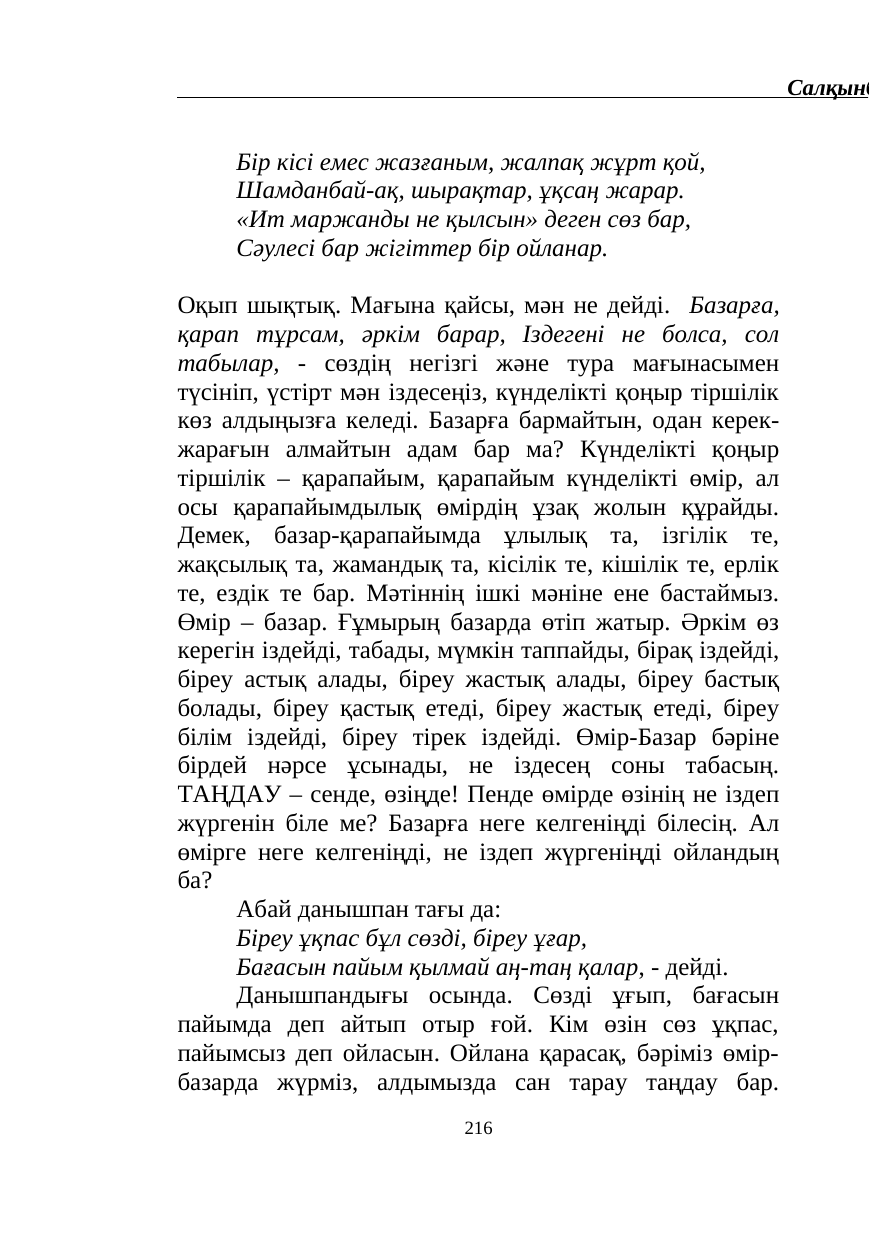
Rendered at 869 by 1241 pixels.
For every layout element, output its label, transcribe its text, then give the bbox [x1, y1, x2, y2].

text Сәулесі бар жігіттер бір ойланар. [177, 233, 779, 262]
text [177, 981, 779, 1096]
text Бағасын пайым қылмай аң-таң қалар, - дейді. [177, 952, 779, 981]
text Бір кісі емес жазғаным, жалпақ жұрт қой, [177, 147, 779, 176]
text Шамданбай-ақ, шырақтар, ұқсаң жарар. [177, 176, 779, 204]
text Абай данышпан тағы да: [177, 894, 779, 923]
text Біреу ұқпас бұл сөзді, біреу ұғар, [177, 923, 779, 952]
text Оқып шықтық. Мағына қайсы, мән не дейді. Базарға, қарап тұрсам, әркім барар, Іздегені не болса, сол табылар, - сөздің негізгі және тура мағынасымен түсініп, үстірт мән іздесеңіз, күнделікті қоңыр тіршілік көз алдыңызға келеді. Базарға бармайтын, одан керек-жарағын алмайтын адам бар ма? Күнделікті қоңыр тіршілік – қарапайым, қарапайым күнделікті өмір, ал осы қарапайымдылық өмірдің ұзақ жолын құрайды. Демек, базар-қарапайымда ұлылық та, ізгілік те, жақсылық та, жамандық та, кісілік те, кішілік те, ерлік те, ездік те бар. Мәтіннің ішкі мәніне ене бастаймыз. Өмір – базар. Ғұмырың базарда өтіп жатыр. Әркім өз керегін іздейді, табады, мүмкін таппайды, бірақ іздейді, біреу астық алады, біреу жастық алады, біреу бастық болады, біреу қастық етеді, біреу жастық етеді, біреу білім іздейді, біреу тірек іздейді. Өмір-Базар бәріне бірдей нәрсе ұсынады, не іздесең соны табасың. ТАҢДАУ – сенде, өзіңде! Пенде өмірде өзінің не іздеп жүргенін біле ме? Базарға неге келгеніңді білесің. Ал өмірге неге келгеніңді, не іздеп жүргеніңді ойландың ба? [177, 291, 779, 894]
text «Ит маржанды не қылсын» деген сөз бар, [177, 204, 779, 233]
